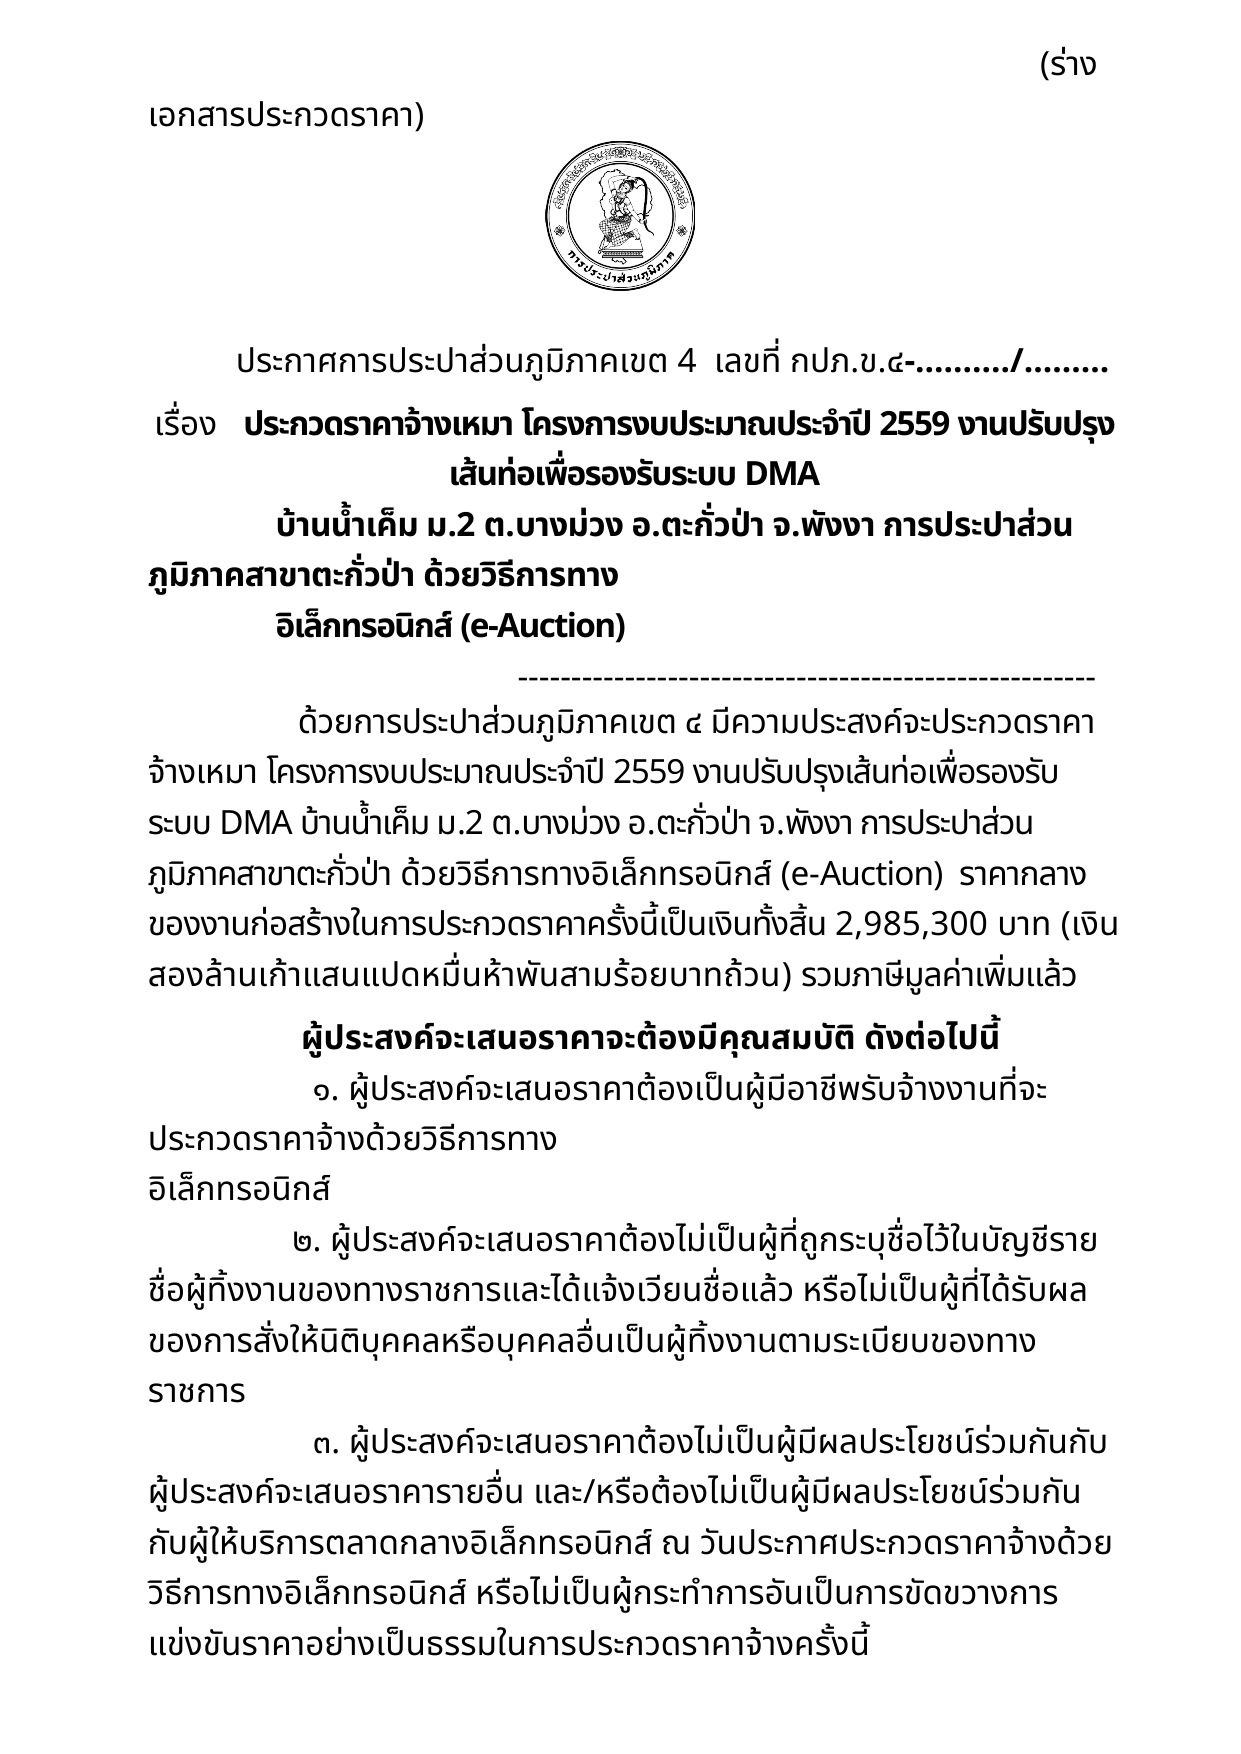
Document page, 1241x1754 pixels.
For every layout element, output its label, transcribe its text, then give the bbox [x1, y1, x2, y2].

text ------------------------------------------------------ [223, 652, 1122, 698]
text อิเล็กทรอนิกส์ (e-Auction) [148, 602, 1122, 652]
text บ้านน้ำเค็ม ม.2 ต.บางม่วง อ.ตะกั่วป่า จ.พังงา การประปาส่วนภูมิภาคสาขาตะกั่วป่า ด้วยวิธีการทาง [148, 501, 1122, 602]
text ด้วยการประปาส่วนภูมิภาคเขต ๔ มีความประสงค์จะประกวดราคาจ้างเหมา โครงการงบประมาณประจำปี 2559 งานปรับปรุงเส้นท่อเพื่อรองรับระบบ DMA บ้านน้ำเค็ม ม.2 ต.บางม่วง อ.ตะกั่วป่า จ.พังงา การประปาส่วนภูมิภาคสาขาตะกั่วป่า ด้วยวิธีการทางอิเล็กทรอนิกส์ (e-Auction) ราคากลางของงานก่อสร้างในการประกวดราคาครั้งนี้เป็นเงินทั้งสิ้น 2,985,300 บาท (เงินสองล้านเก้าแสนแปดหมื่นห้าพันสามร้อยบาทถ้วน) รวมภาษีมูลค่าเพิ่มแล้ว [148, 698, 1122, 1001]
picture [545, 141, 695, 291]
text ผู้ประสงค์จะเสนอราคาจะต้องมีคุณสมบัติ ดังต่อไปนี้ [223, 1014, 1122, 1064]
text เรื่อง ประกวดราคาจ้างเหมา โครงการงบประมาณประจำปี 2559 งานปรับปรุงเส้นท่อเพื่อรองรับระบบ DMA [148, 399, 1122, 501]
text ๑. ผู้ประสงค์จะเสนอราคาต้องเป็นผู้มีอาชีพรับจ้างงานที่จะประกวดราคาจ้างด้วยวิธีการทาง [148, 1064, 1122, 1165]
text อิเล็กทรอนิกส์ [148, 1165, 1122, 1216]
text ประกาศการประปาส่วนภูมิภาคเขต 4 เลขที่ กปภ.ข.๔-………./……… [207, 336, 1122, 387]
text ๓. ผู้ประสงค์จะเสนอราคาต้องไม่เป็นผู้มีผลประโยชน์ร่วมกันกับผู้ประสงค์จะเสนอราคารายอื่น และ/หรือต้องไม่เป็นผู้มีผลประโยชน์ร่วมกันกับผู้ให้บริการตลาดกลางอิเล็กทรอนิกส์ ณ วันประกาศประกวดราคาจ้างด้วยวิธีการทางอิเล็กทรอนิกส์ หรือไม่เป็นผู้กระทำการอันเป็นการขัดขวางการแข่งขันราคาอย่างเป็นธรรมในการประกวดราคาจ้างครั้งนี้ [148, 1418, 1122, 1670]
text (ร่างเอกสารประกวดราคา) [148, 40, 1122, 141]
text ๒. ผู้ประสงค์จะเสนอราคาต้องไม่เป็นผู้ที่ถูกระบุชื่อไว้ในบัญชีรายชื่อผู้ทิ้งงานของทางราชการและได้แจ้งเวียนชื่อแล้ว หรือไม่เป็นผู้ที่ได้รับผลของการสั่งให้นิติบุคคลหรือบุคคลอื่นเป็นผู้ทิ้งงานตามระเบียบของทางราชการ [148, 1216, 1122, 1418]
